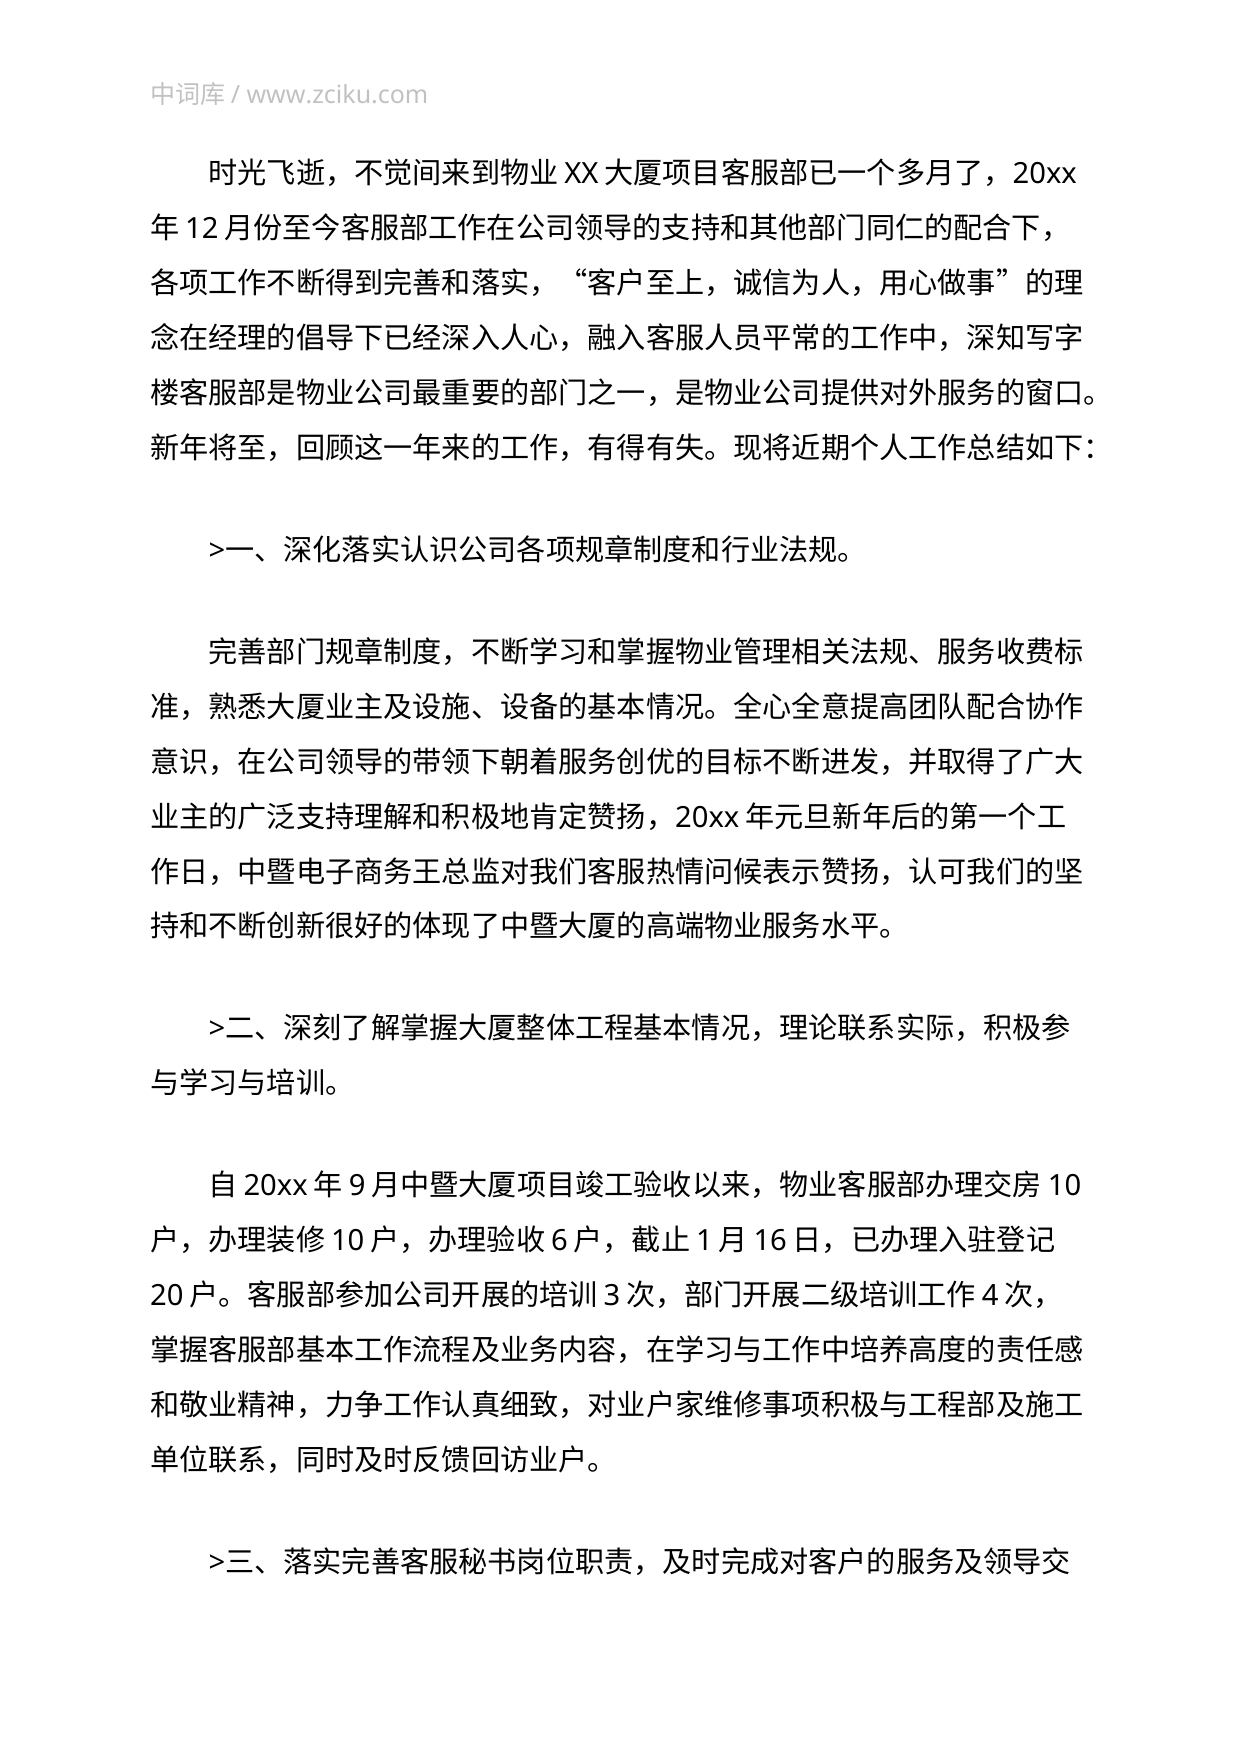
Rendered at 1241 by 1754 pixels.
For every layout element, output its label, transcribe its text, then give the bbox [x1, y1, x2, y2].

text >二、深刻了解掌握大厦整体工程基本情况，理论联系实际，积极参与学习与培训。 [150, 1005, 1090, 1102]
text 完善部门规章制度，不断学习和掌握物业管理相关法规、服务收费标准，熟悉大厦业主及设施、设备的基本情况。全心全意提高团队配合协作意识，在公司领导的带领下朝着服务创优的目标不断进发，并取得了广大业主的广泛支持理解和积极地肯定赞扬，20xx年元旦新年后的第一个工作日，中暨电子商务王总监对我们客服热情问候表示赞扬，认可我们的坚持和不断创新很好的体现了中暨大厦的高端物业服务水平。 [150, 628, 1090, 945]
text >一、深化落实认识公司各项规章制度和行业法规。 [150, 526, 1090, 569]
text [150, 1538, 1090, 1581]
text 自20xx年9月中暨大厦项目竣工验收以来，物业客服部办理交房10户，办理装修10户，办理验收6户，截止1月16日，已办理入驻登记20户。客服部参加公司开展的培训3次，部门开展二级培训工作4次，掌握客服部基本工作流程及业务内容，在学习与工作中培养高度的责任感和敬业精神，力争工作认真细致，对业户家维修事项积极与工程部及施工单位联系，同时及时反馈回访业户。 [150, 1162, 1090, 1479]
text 时光飞逝，不觉间来到物业XX大厦项目客服部已一个多月了，20xx年12月份至今客服部工作在公司领导的支持和其他部门同仁的配合下，各项工作不断得到完善和落实，“客户至上，诚信为人，用心做事”的理念在经理的倡导下已经深入人心，融入客服人员平常的工作中，深知写字楼客服部是物业公司最重要的部门之一，是物业公司提供对外服务的窗口。新年将至，回顾这一年来的工作，有得有失。现将近期个人工作总结如下： [150, 150, 1090, 467]
